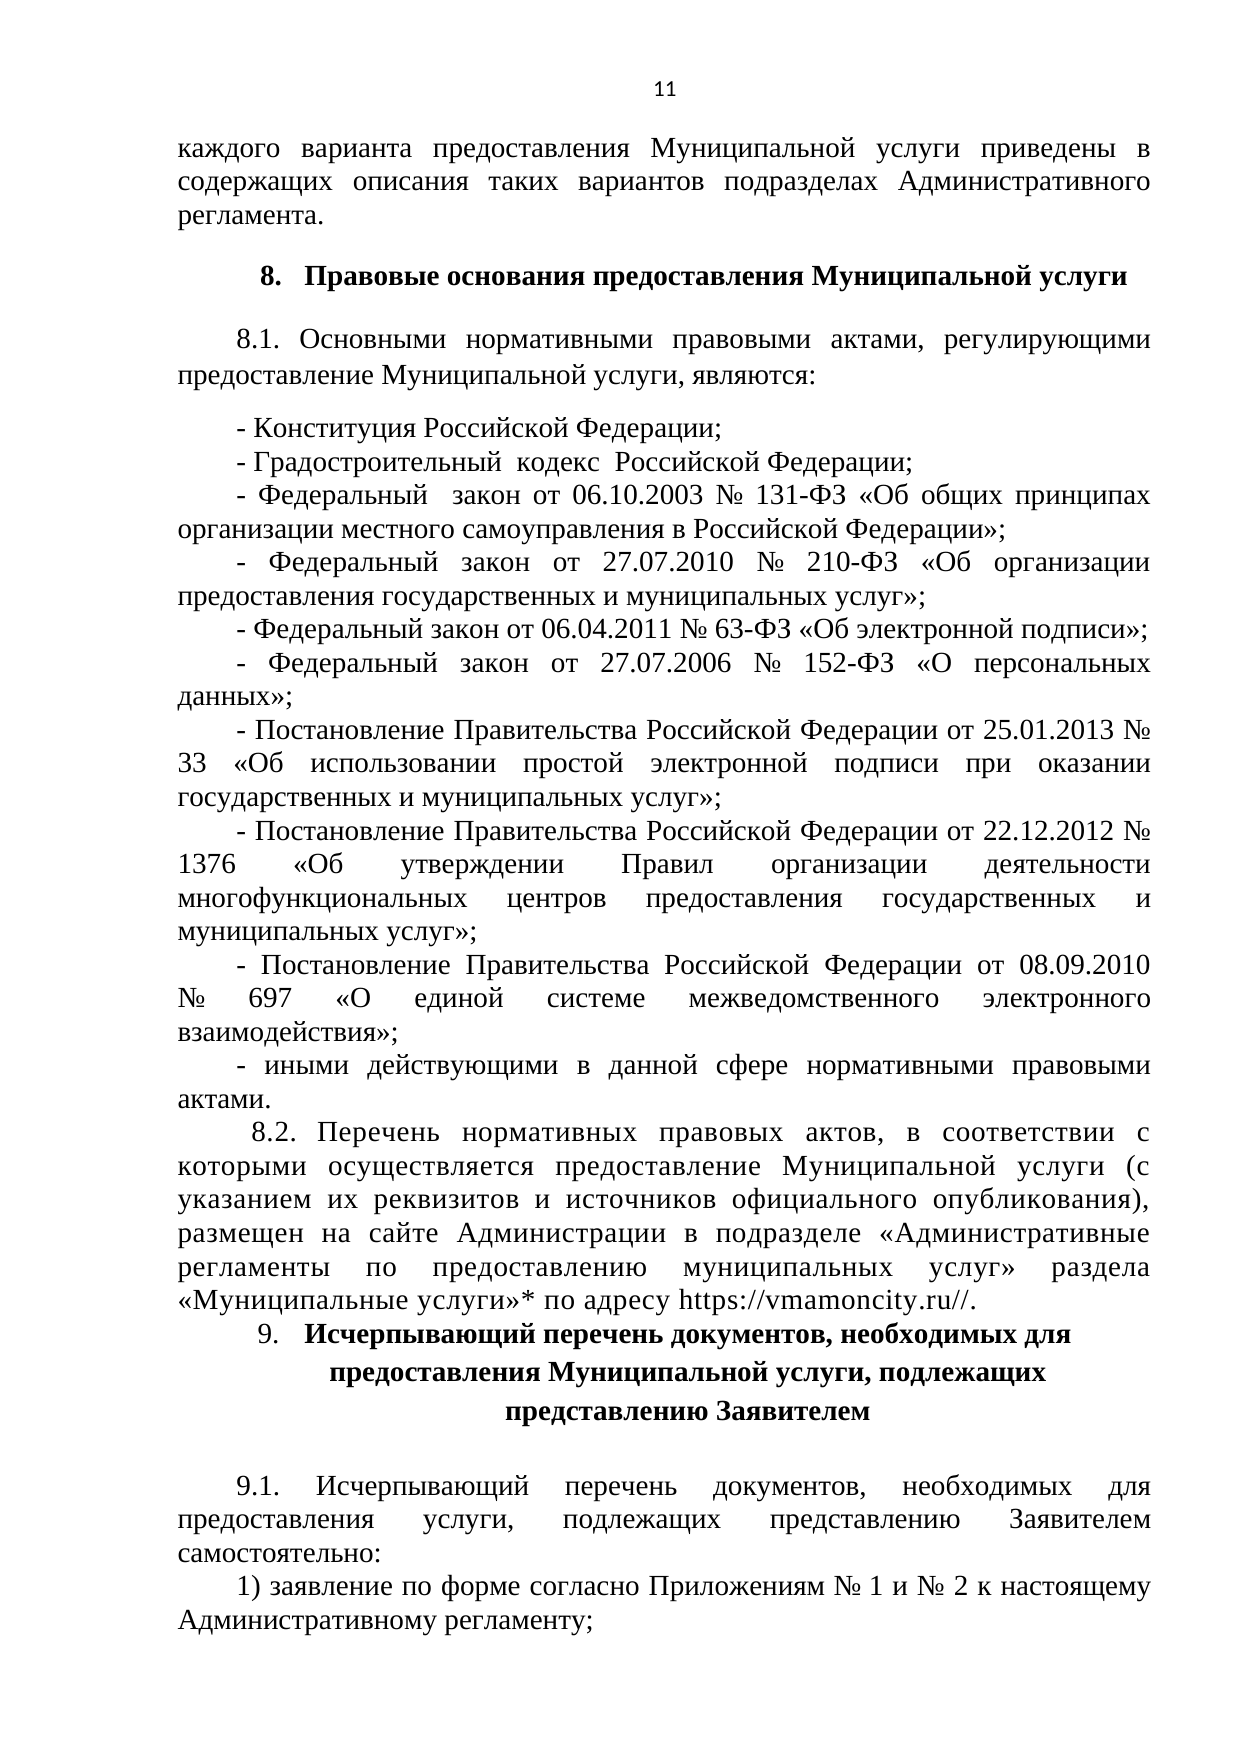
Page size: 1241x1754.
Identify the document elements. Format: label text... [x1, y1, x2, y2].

text - иными действующими в данной сфере нормативными правовыми актами. [177, 1047, 1152, 1114]
text - Постановление Правительства Российской Федерации от 08.09.2010 № 697 «О единой системе межведомственного электронного взаимодействия»; [177, 947, 1152, 1047]
text 1) заявление по форме согласно Приложениям № 1 и № 2 к настоящему Административному регламенту; [177, 1568, 1152, 1635]
list - Конституция Российской Федерации; [177, 410, 1152, 444]
list Перечень нормативных правовых актов, в соответствии с которыми осуществляется предоставление Муниципальной услуги (с указанием их реквизитов и источников официального опубликования), размещен на сайте Администрации в подразделе «Административные регламенты по предоставлению муниципальных услуг» раздела «Муниципальные услуги»* по адресу https://vmamoncity.ru//. [177, 1114, 1152, 1316]
text - Федеральный закон от 27.07.2010 № 210-ФЗ «Об организации предоставления государственных и муниципальных услуг»; [177, 544, 1152, 611]
list Исчерпывающий перечень документов, необходимых для предоставления Муниципальной услуги, подлежащих представлению Заявителем [177, 1316, 1152, 1426]
text - Федеральный закон от 06.04.2011 № 63-ФЗ «Об электронной подписи»; [177, 611, 1152, 645]
text - Постановление Правительства Российской Федерации от 25.01.2013 № 33 «Об использовании простой электронной подписи при оказании государственных и муниципальных услуг»; [177, 712, 1152, 813]
text - Постановление Правительства Российской Федерации от 22.12.2012 № 1376 «Об утверждении Правил организации деятельности многофункциональных центров предоставления государственных и муниципальных услуг»; [177, 813, 1152, 947]
list Правовые основания предоставления Муниципальной услуги [177, 258, 1152, 292]
text - Федеральный закон от 27.07.2006 № 152-ФЗ «О персональных данных»; [177, 645, 1152, 712]
text - Федеральный закон от 06.10.2003 № 131-ФЗ «Об общих принципах организации местного самоуправления в Российской Федерации»; [177, 477, 1152, 544]
text 8.1. Основными нормативными правовыми актами, регулирующими предоставление Муниципальной услуги, являются: [177, 321, 1152, 391]
text - Градостроительный кодекс Российской Федерации; [177, 444, 1152, 477]
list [177, 130, 1152, 231]
list 9.1. Исчерпывающий перечень документов, необходимых для предоставления услуги, подлежащих представлению Заявителем самостоятельно: [177, 1468, 1152, 1568]
